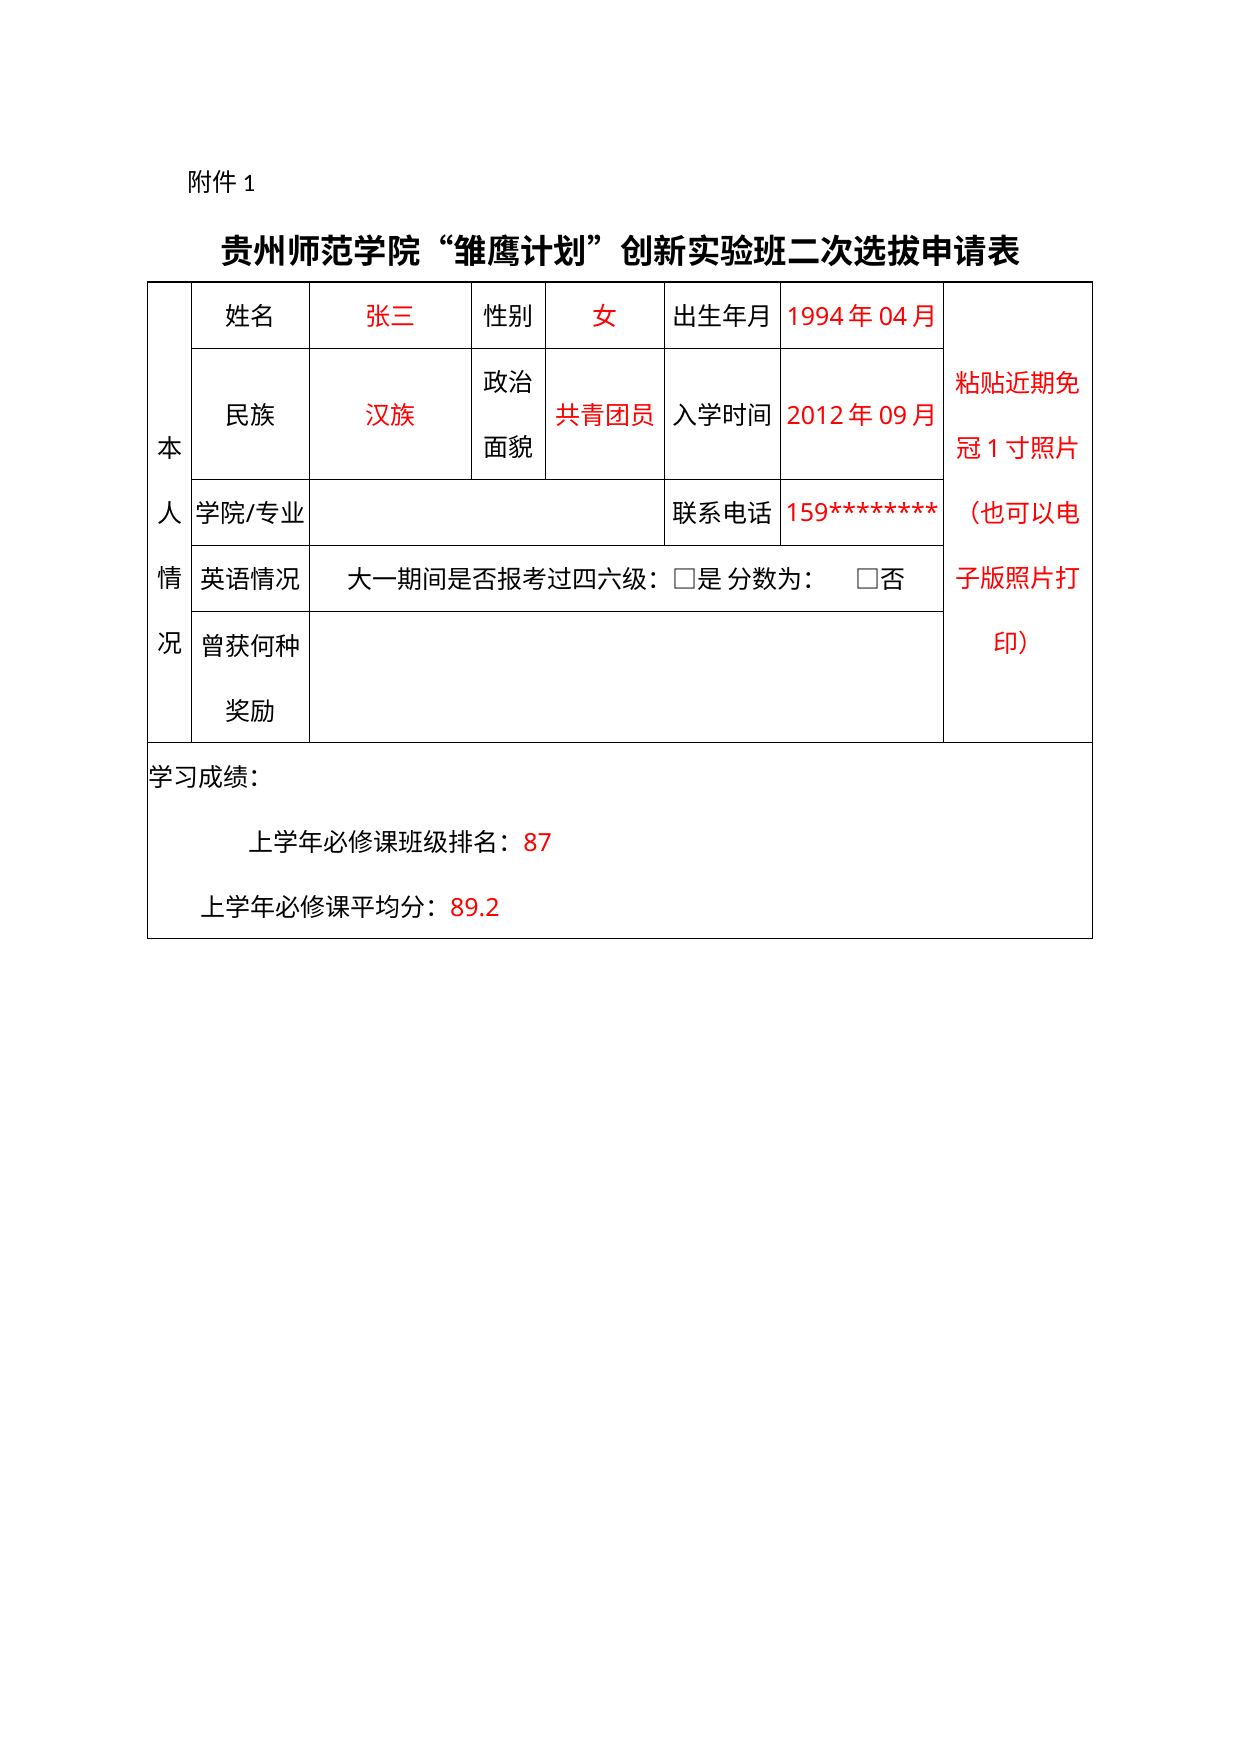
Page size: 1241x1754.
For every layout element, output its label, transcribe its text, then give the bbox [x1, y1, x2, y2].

table_cell 政治面貌 [472, 349, 545, 478]
table_header 姓名 [192, 283, 309, 347]
table_header 1994年04月 [781, 283, 943, 347]
table_cell 英语情况 [192, 546, 309, 611]
table_cell 曾获何种奖励 [192, 612, 309, 742]
text 贵州师范学院“雏鹰计划”创新实验班二次选拔申请表 [187, 216, 1053, 281]
table_cell 159******** [781, 480, 943, 544]
table_cell 汉族 [310, 349, 471, 478]
text 附件1 [187, 162, 1053, 198]
table_cell [310, 612, 943, 742]
table_cell 联系电话 [665, 480, 780, 544]
table_cell 入学时间 [665, 349, 780, 478]
table_header 本人情况 [148, 283, 191, 742]
table_cell 学习成绩： 上学年必修课班级排名：87 上学年必修课平均分：89.2 [148, 743, 1092, 938]
table_header 粘贴近期免冠1寸照片 （也可以电子版照片打印） [944, 283, 1092, 742]
table_cell 共青团员 [546, 349, 664, 478]
table_cell 大一期间是否报考过四六级：□是 分数为： □否 [310, 546, 943, 611]
table_header 女 [546, 283, 664, 347]
table_cell 学院/专业 [192, 480, 309, 544]
table_header 张三 [310, 283, 471, 347]
table_header 性别 [472, 283, 545, 347]
table_cell 2012年09月 [781, 349, 943, 478]
table_header 出生年月 [665, 283, 780, 347]
table_cell [310, 480, 664, 544]
table_cell 民族 [192, 349, 309, 478]
